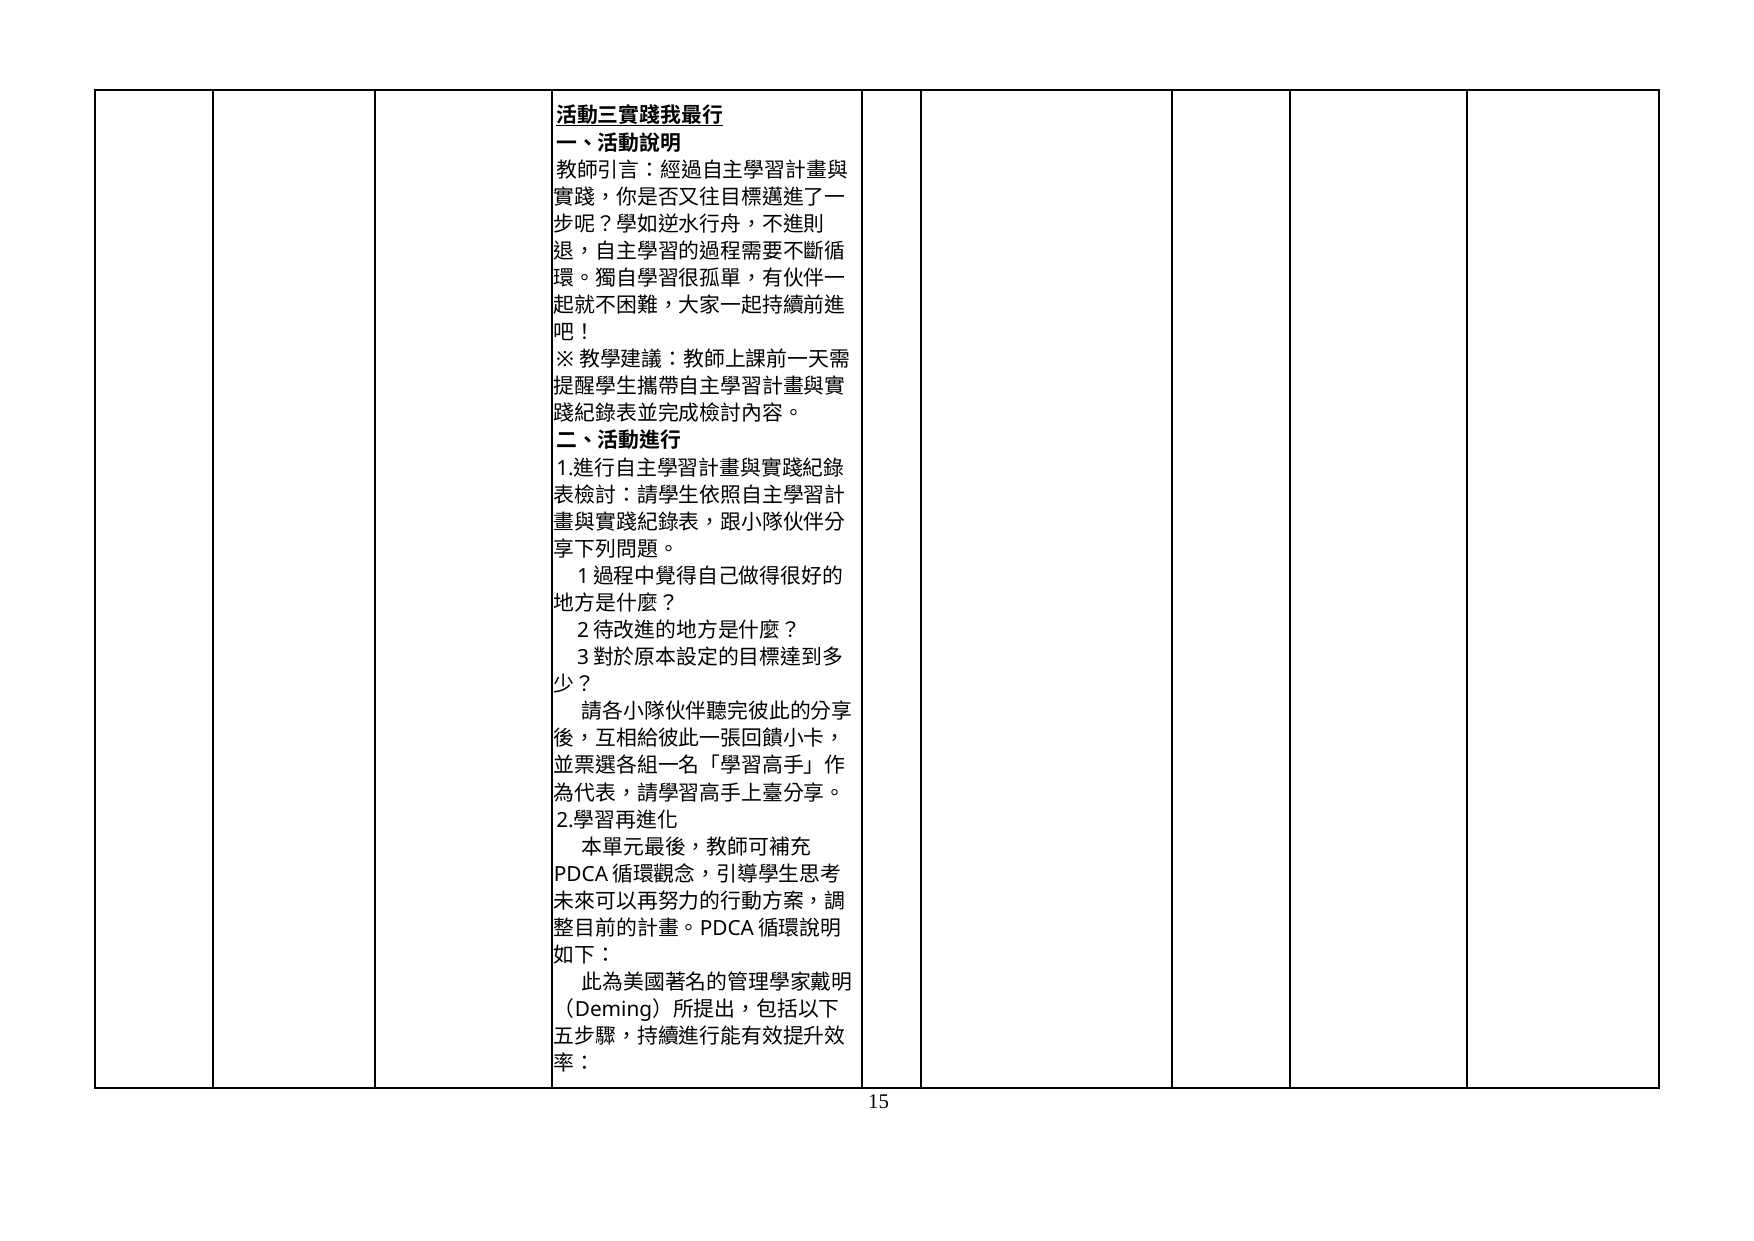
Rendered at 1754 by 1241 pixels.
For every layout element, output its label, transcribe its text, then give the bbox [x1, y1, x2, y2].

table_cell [553, 91, 861, 1087]
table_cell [214, 91, 374, 1087]
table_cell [376, 91, 551, 1087]
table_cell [96, 91, 212, 1087]
table_cell 3 [863, 91, 920, 1087]
table_cell [1468, 91, 1658, 1087]
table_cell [922, 91, 1171, 1087]
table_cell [1291, 91, 1466, 1087]
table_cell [1173, 91, 1289, 1087]
